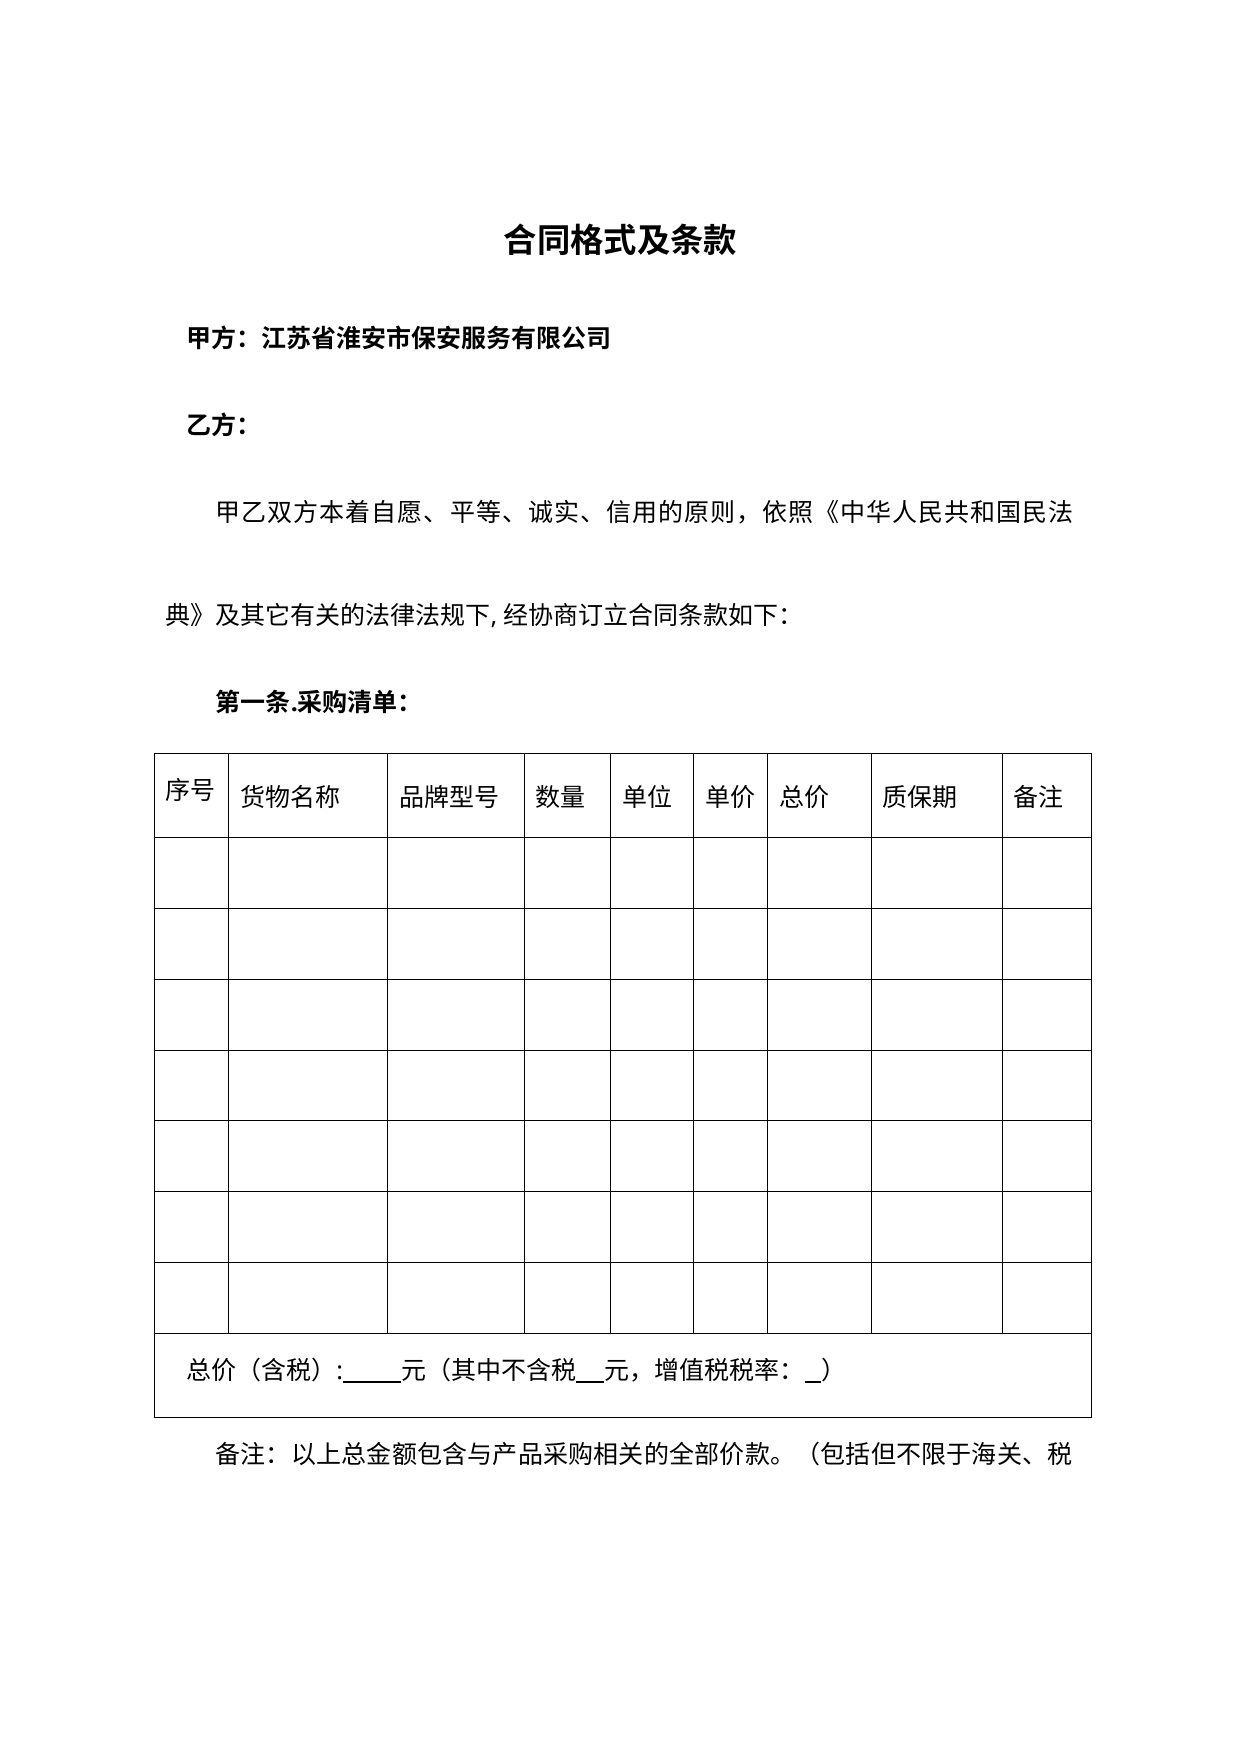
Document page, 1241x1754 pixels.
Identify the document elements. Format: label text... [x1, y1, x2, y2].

table_cell [388, 838, 524, 908]
table_cell 总价（含税）: 元（其中不含税 元，增值税税率： ） [155, 1334, 1091, 1417]
table_cell [155, 1192, 228, 1262]
table_cell [229, 980, 387, 1049]
text 第一条.采购清单： [165, 666, 1075, 735]
table_cell [388, 1192, 524, 1262]
table_cell [768, 1263, 871, 1333]
table_cell [388, 909, 524, 979]
table_header 货物名称 [229, 754, 387, 837]
table_cell [768, 1051, 871, 1120]
table_cell [611, 838, 693, 908]
table_header 单位 [611, 754, 693, 837]
table_cell [872, 1192, 1002, 1262]
table_cell [155, 980, 228, 1049]
table_cell [229, 1051, 387, 1120]
table_header 品牌型号 [388, 754, 524, 837]
table_header 备注 [1003, 754, 1091, 837]
table_cell [525, 980, 610, 1049]
table_cell [768, 1121, 871, 1191]
table_cell [694, 909, 767, 979]
text 甲方：江苏省淮安市保安服务有限公司 [165, 302, 1075, 371]
table_cell [525, 838, 610, 908]
table_cell [525, 909, 610, 979]
table_cell [388, 1263, 524, 1333]
table_cell [694, 1051, 767, 1120]
table_cell [1003, 1121, 1091, 1191]
table_cell [768, 838, 871, 908]
table_cell [388, 1051, 524, 1120]
table_cell [1003, 909, 1091, 979]
table_cell [229, 909, 387, 979]
table_cell [155, 838, 228, 908]
table_cell [872, 1121, 1002, 1191]
table_cell [872, 1263, 1002, 1333]
table_cell [611, 1192, 693, 1262]
table_cell [611, 980, 693, 1049]
table_cell [611, 1263, 693, 1333]
subtitle 合同格式及条款 [165, 203, 1075, 272]
table_cell [694, 1121, 767, 1191]
table_cell [768, 1192, 871, 1262]
table_header 总价 [768, 754, 871, 837]
table_cell [1003, 1192, 1091, 1262]
table_cell [872, 838, 1002, 908]
table_cell [768, 909, 871, 979]
table_cell [525, 1263, 610, 1333]
table_cell [694, 838, 767, 908]
table_cell [1003, 1051, 1091, 1120]
text 甲乙双方本着自愿、平等、诚实、信用的原则，依照《中华人民共和国民法典》及其它有关的法律法规下, 经协商订立合同条款如下： [165, 476, 1075, 648]
table_cell [694, 1263, 767, 1333]
table_cell [1003, 1263, 1091, 1333]
table_cell [694, 980, 767, 1049]
table_cell [525, 1051, 610, 1120]
table_cell [611, 1121, 693, 1191]
table_header 质保期 [872, 754, 1002, 837]
table_cell [155, 1263, 228, 1333]
table_header 单价 [694, 754, 767, 837]
table_cell [611, 1051, 693, 1120]
table_cell [1003, 980, 1091, 1049]
table_cell [872, 980, 1002, 1049]
table_cell [155, 1051, 228, 1120]
table_cell [155, 1121, 228, 1191]
table_cell [694, 1192, 767, 1262]
table_header 数量 [525, 754, 610, 837]
table_cell [229, 1263, 387, 1333]
table_cell [872, 1051, 1002, 1120]
table_cell [611, 909, 693, 979]
table_cell [388, 980, 524, 1049]
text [165, 1418, 1075, 1487]
table_cell [229, 1121, 387, 1191]
table_cell [229, 838, 387, 908]
table_cell [155, 909, 228, 979]
table_cell [768, 980, 871, 1049]
table_cell [525, 1121, 610, 1191]
table_cell [525, 1192, 610, 1262]
table_cell [1003, 838, 1091, 908]
table_cell [229, 1192, 387, 1262]
table_header 序号 [155, 754, 228, 837]
text 乙方： [165, 389, 1075, 458]
table_cell [388, 1121, 524, 1191]
table_cell [872, 909, 1002, 979]
